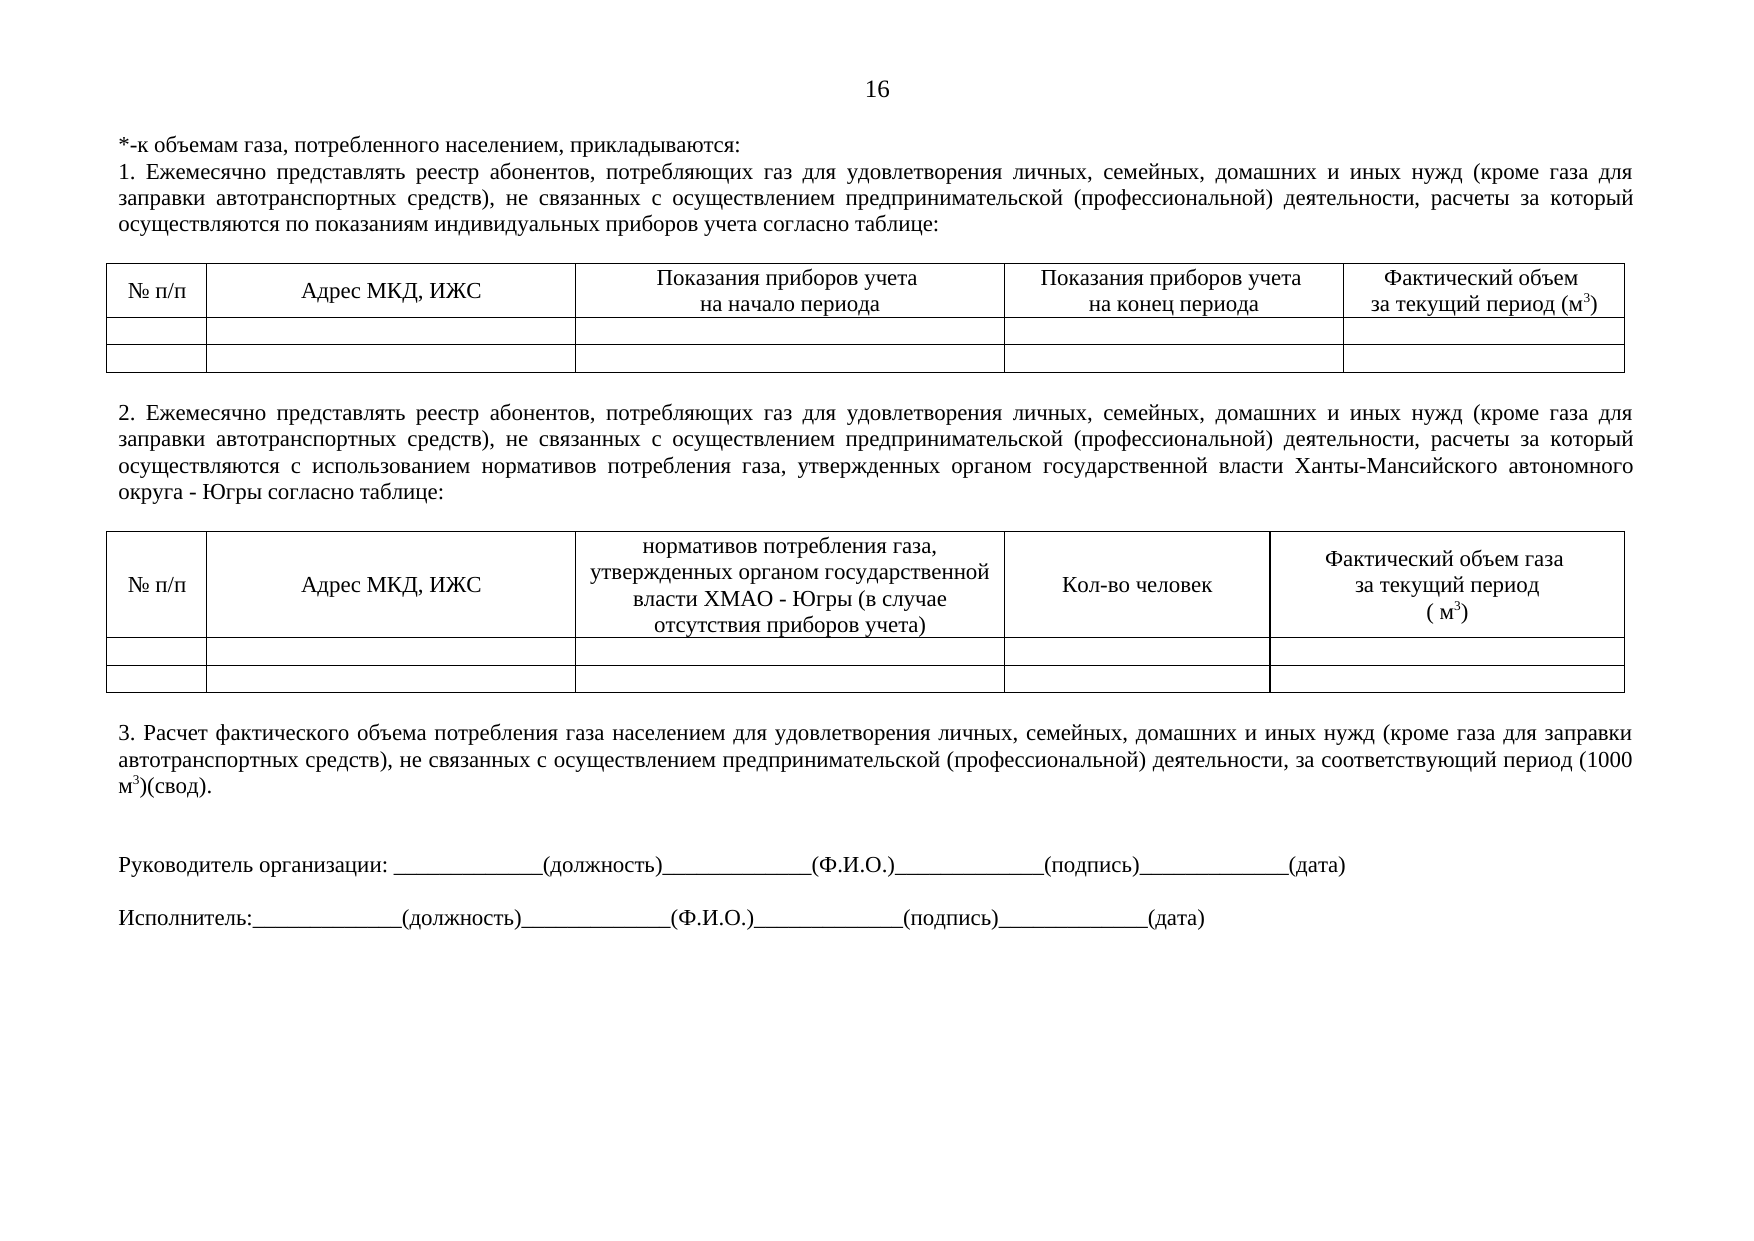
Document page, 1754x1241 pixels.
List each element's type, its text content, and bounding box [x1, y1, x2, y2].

table_cell [1271, 638, 1624, 665]
table_cell [107, 318, 206, 344]
text Исполнитель:_____________(должность)_____________(Ф.И.О.)_____________(подпись)_____________(дата) [118, 904, 1636, 930]
table_header Фактический объем за текущий период (м3) [1344, 264, 1624, 317]
table_header № п/п [107, 532, 206, 637]
table_cell [1344, 345, 1624, 372]
table_header Показания приборов учета на конец периода [1005, 264, 1343, 317]
table_cell [576, 318, 1004, 344]
table_header Адрес МКД, ИЖС [207, 264, 575, 317]
text Руководитель организации: _____________(должность)_____________(Ф.И.О.)_____________(подпись)_____________(дата) [118, 851, 1636, 878]
table_cell [207, 666, 575, 692]
text 1. Ежемесячно представлять реестр абонентов, потребляющих газ для удовлетворения личных, семейных, домашних и иных нужд (кроме газа для заправки автотранспортных средств), не связанных с осуществлением предпринимательской (профессиональной) деятельности, расчеты за который осуществляются по показаниям индивидуальных приборов учета согласно таблице: [118, 158, 1636, 237]
table_header Показания приборов учета на начало периода [576, 264, 1004, 317]
table_header Адрес МКД, ИЖС [207, 532, 575, 637]
table_cell [207, 318, 575, 344]
table_cell [1344, 318, 1624, 344]
table_cell [1005, 318, 1343, 344]
table_cell [1005, 638, 1269, 665]
text 3. Расчет фактического объема потребления газа населением для удовлетворения личных, семейных, домашних и иных нужд (кроме газа для заправки автотранспортных средств), не связанных с осуществлением предпринимательской (профессиональной) деятельности, за соответствующий период (1000 м3)(свод). [118, 719, 1636, 798]
table_header Кол-во человек [1005, 532, 1269, 637]
table_cell [207, 345, 575, 372]
table_header Фактический объем газа за текущий период ( м3) [1271, 532, 1624, 637]
text *-к объемам газа, потребленного населением, прикладываются: [118, 131, 1636, 158]
table_cell [107, 345, 206, 372]
table_cell [107, 638, 206, 665]
table_cell [207, 638, 575, 665]
table_cell [576, 345, 1004, 372]
table_cell [1005, 345, 1343, 372]
table_header № п/п [107, 264, 206, 317]
table_cell [576, 638, 1004, 665]
table_header нормативов потребления газа, утвержденных органом государственной власти ХМАО - Югры (в случае отсутствия приборов учета) [576, 532, 1004, 637]
table_cell [107, 666, 206, 692]
table_cell [1271, 666, 1624, 692]
table_cell [1005, 666, 1269, 692]
text 2. Ежемесячно представлять реестр абонентов, потребляющих газ для удовлетворения личных, семейных, домашних и иных нужд (кроме газа для заправки автотранспортных средств), не связанных с осуществлением предпринимательской (профессиональной) деятельности, расчеты за который осуществляются с использованием нормативов потребления газа, утвержденных органом государственной власти Ханты-Мансийского автономного округа - Югры согласно таблице: [118, 399, 1636, 504]
table_cell [576, 666, 1004, 692]
